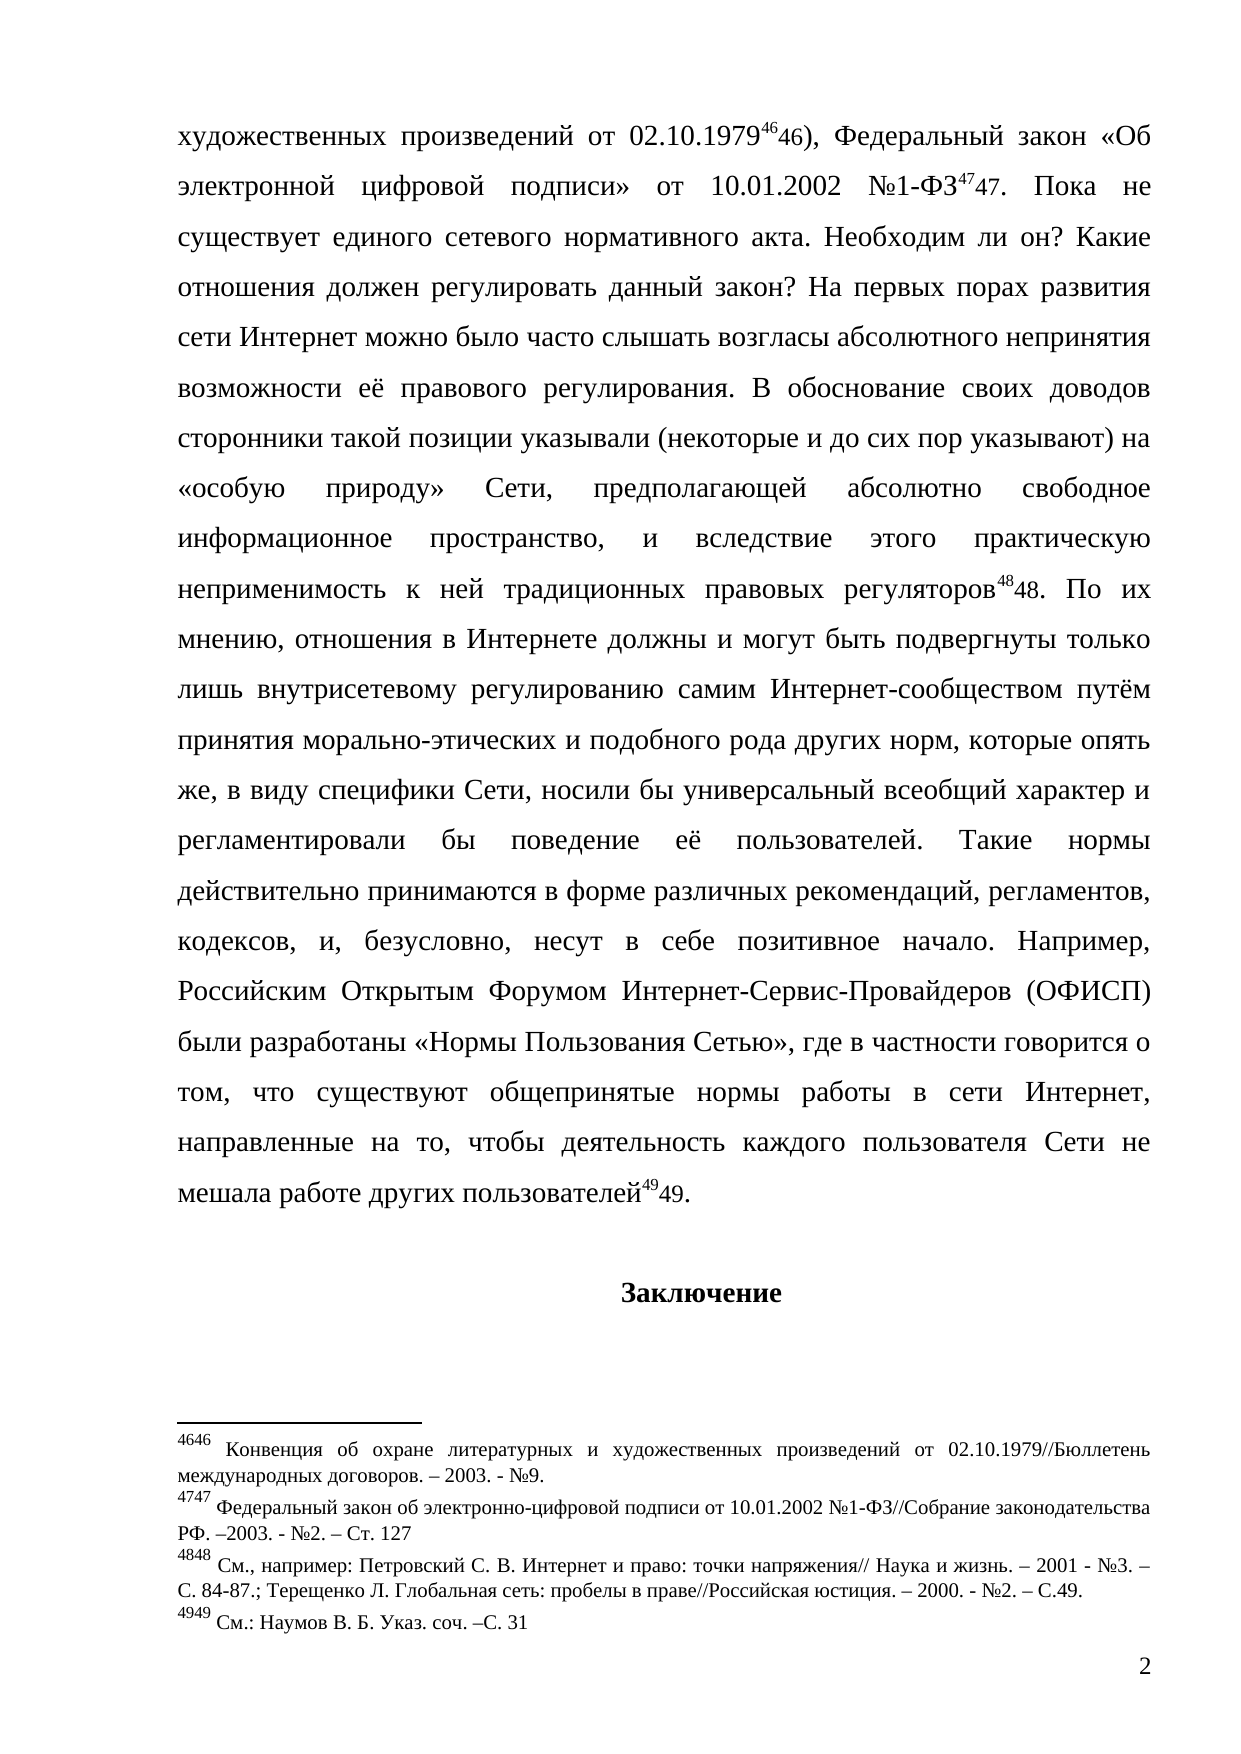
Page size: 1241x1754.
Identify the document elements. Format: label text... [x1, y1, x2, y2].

text Заключение [177, 1275, 1152, 1309]
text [177, 118, 1152, 1208]
